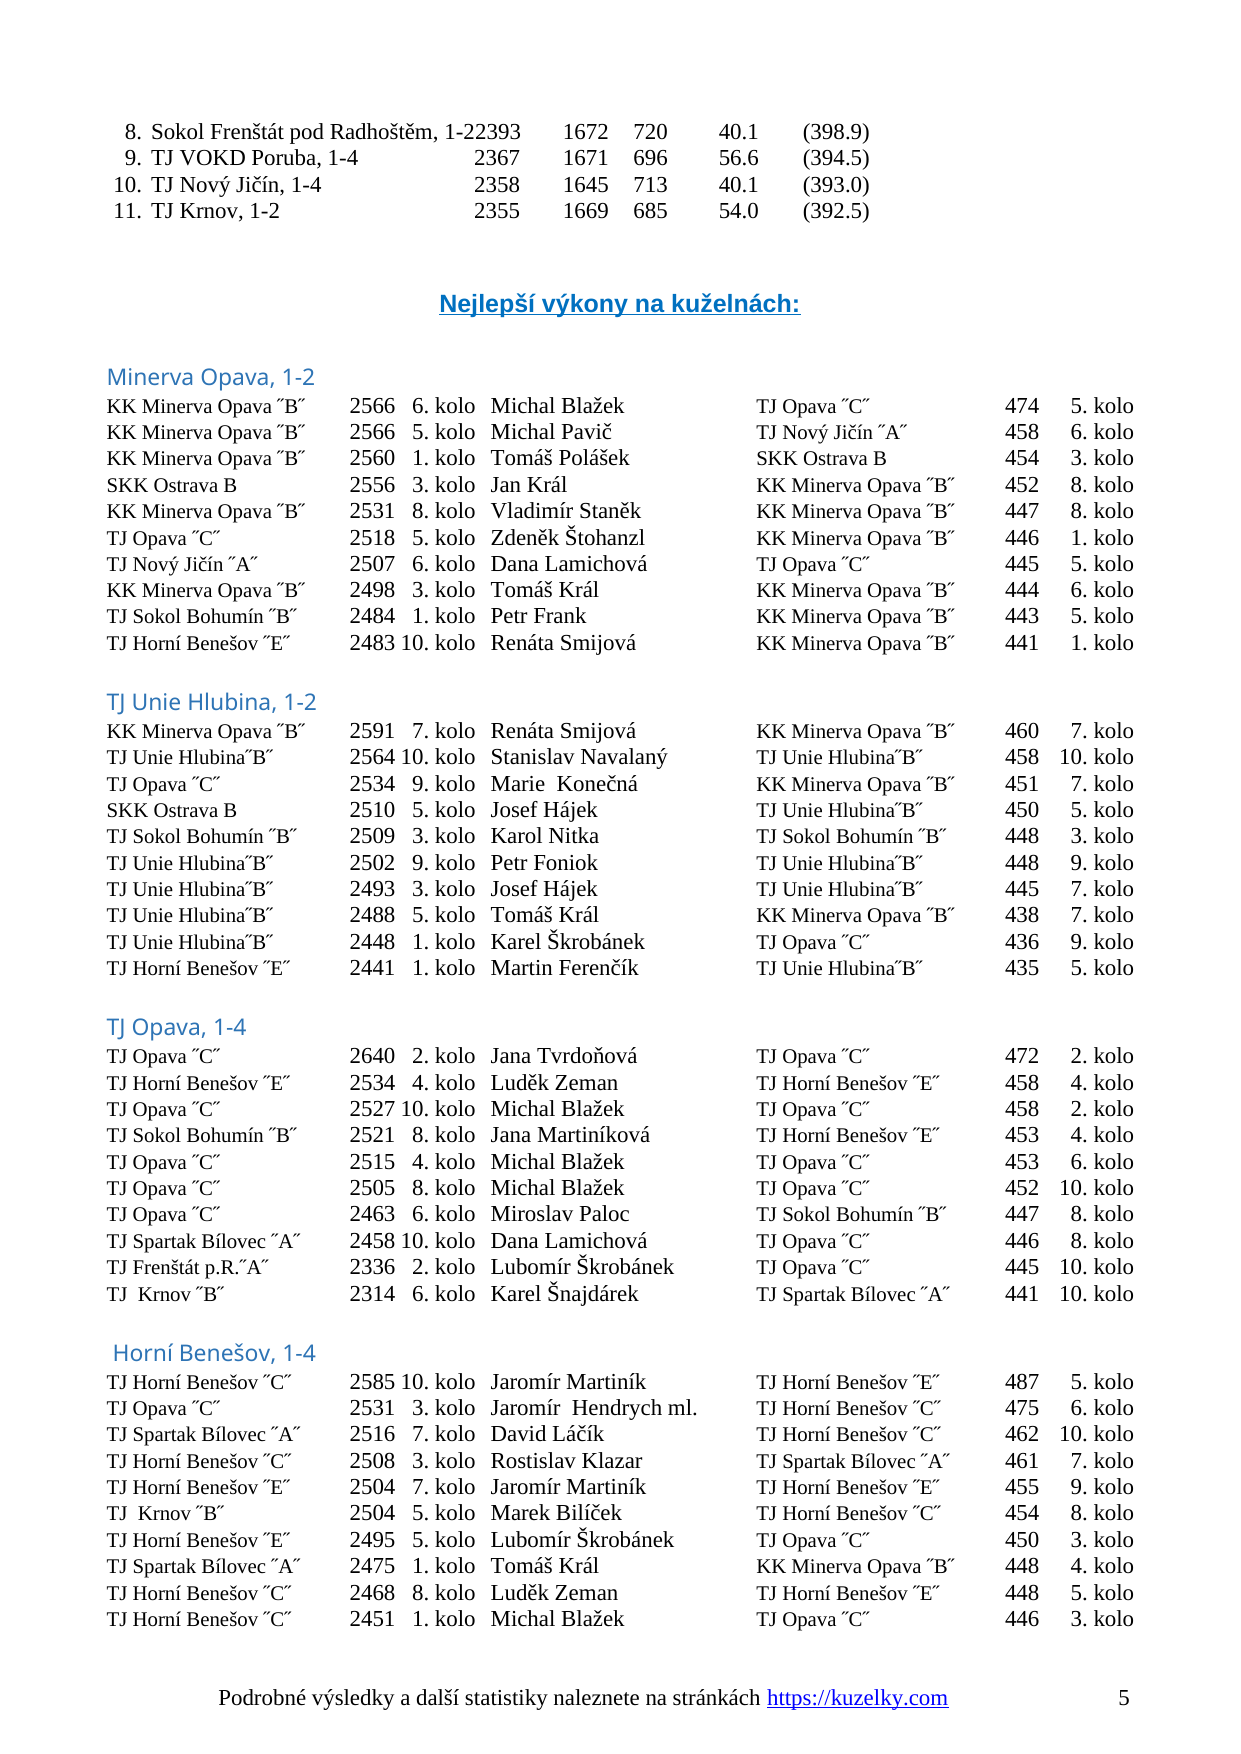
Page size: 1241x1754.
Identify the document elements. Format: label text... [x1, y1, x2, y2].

text KK Minerva Opava ˝B˝ 2591 7. kolo Renáta Smijová KK Minerva Opava ˝B˝ 460 7. kolo [106, 717, 1134, 743]
text KK Minerva Opava ˝B˝ 2531 8. kolo Vladimír Staněk KK Minerva Opava ˝B˝ 447 8. kolo [106, 497, 1134, 523]
text TJ Horní Benešov ˝E˝ 2441 1. kolo Martin Ferenčík TJ Unie Hlubina˝B˝ 435 5. kolo [106, 954, 1134, 981]
text KK Minerva Opava ˝B˝ 2498 3. kolo Tomáš Král KK Minerva Opava ˝B˝ 444 6. kolo [106, 576, 1134, 603]
text TJ Unie Hlubina˝B˝ 2564 10. kolo Stanislav Navalaný TJ Unie Hlubina˝B˝ 458 10. kolo [106, 743, 1134, 770]
text TJ Horní Benešov ˝C˝ 2508 3. kolo Rostislav Klazar TJ Spartak Bílovec ˝A˝ 461 7. kolo [106, 1447, 1134, 1473]
text TJ Opava ˝C˝ 2527 10. kolo Michal Blažek TJ Opava ˝C˝ 458 2. kolo [106, 1095, 1134, 1121]
text Nejlepší výkony na kuželnách: [94, 289, 1145, 317]
subtitle Horní Benešov, 1-4 [106, 1336, 1134, 1368]
text 8. Sokol Frenštát pod Radhoštěm, 1-2 2393 1672 720 40.1 (398.9) [106, 118, 1134, 144]
text KK Minerva Opava ˝B˝ 2560 1. kolo Tomáš Polášek SKK Ostrava B 454 3. kolo [106, 444, 1134, 471]
text TJ Nový Jičín ˝A˝ 2507 6. kolo Dana Lamichová TJ Opava ˝C˝ 445 5. kolo [106, 550, 1134, 576]
text TJ Horní Benešov ˝C˝ 2451 1. kolo Michal Blažek TJ Opava ˝C˝ 446 3. kolo [106, 1605, 1134, 1631]
text TJ Unie Hlubina˝B˝ 2493 3. kolo Josef Hájek TJ Unie Hlubina˝B˝ 445 7. kolo [106, 875, 1134, 902]
subtitle Minerva Opava, 1-2 [106, 361, 1134, 392]
text TJ Horní Benešov ˝C˝ 2468 8. kolo Luděk Zeman TJ Horní Benešov ˝E˝ 448 5. kolo [106, 1578, 1134, 1605]
subtitle TJ Opava, 1-4 [106, 1011, 1134, 1042]
text TJ Unie Hlubina˝B˝ 2502 9. kolo Petr Foniok TJ Unie Hlubina˝B˝ 448 9. kolo [106, 849, 1134, 875]
text 10. TJ Nový Jičín, 1-4 2358 1645 713 40.1 (393.0) [106, 171, 1134, 197]
text TJ Opava ˝C˝ 2531 3. kolo Jaromír Hendrych ml. TJ Horní Benešov ˝C˝ 475 6. kolo [106, 1394, 1134, 1420]
text TJ Opava ˝C˝ 2534 9. kolo Marie Konečná KK Minerva Opava ˝B˝ 451 7. kolo [106, 770, 1134, 796]
text TJ Spartak Bílovec ˝A˝ 2516 7. kolo David Láčík TJ Horní Benešov ˝C˝ 462 10. kolo [106, 1420, 1134, 1447]
text KK Minerva Opava ˝B˝ 2566 6. kolo Michal Blažek TJ Opava ˝C˝ 474 5. kolo [106, 392, 1134, 418]
text SKK Ostrava B 2510 5. kolo Josef Hájek TJ Unie Hlubina˝B˝ 450 5. kolo [106, 796, 1134, 822]
text TJ Spartak Bílovec ˝A˝ 2458 10. kolo Dana Lamichová TJ Opava ˝C˝ 446 8. kolo [106, 1227, 1134, 1253]
text TJ Sokol Bohumín ˝B˝ 2509 3. kolo Karol Nitka TJ Sokol Bohumín ˝B˝ 448 3. kolo [106, 822, 1134, 849]
subtitle TJ Unie Hlubina, 1-2 [106, 686, 1134, 717]
text TJ Opava ˝C˝ 2505 8. kolo Michal Blažek TJ Opava ˝C˝ 452 10. kolo [106, 1174, 1134, 1201]
text TJ Unie Hlubina˝B˝ 2488 5. kolo Tomáš Král KK Minerva Opava ˝B˝ 438 7. kolo [106, 902, 1134, 928]
text KK Minerva Opava ˝B˝ 2566 5. kolo Michal Pavič TJ Nový Jičín ˝A˝ 458 6. kolo [106, 418, 1134, 444]
text TJ Sokol Bohumín ˝B˝ 2484 1. kolo Petr Frank KK Minerva Opava ˝B˝ 443 5. kolo [106, 603, 1134, 629]
text TJ Horní Benešov ˝E˝ 2495 5. kolo Lubomír Škrobánek TJ Opava ˝C˝ 450 3. kolo [106, 1526, 1134, 1552]
text TJ Opava ˝C˝ 2515 4. kolo Michal Blažek TJ Opava ˝C˝ 453 6. kolo [106, 1148, 1134, 1174]
text TJ Opava ˝C˝ 2518 5. kolo Zdeněk Štohanzl KK Minerva Opava ˝B˝ 446 1. kolo [106, 523, 1134, 550]
text 9. TJ VOKD Poruba, 1-4 2367 1671 696 56.6 (394.5) [106, 144, 1134, 171]
text TJ Unie Hlubina˝B˝ 2448 1. kolo Karel Škrobánek TJ Opava ˝C˝ 436 9. kolo [106, 928, 1134, 954]
text TJ Horní Benešov ˝E˝ 2534 4. kolo Luděk Zeman TJ Horní Benešov ˝E˝ 458 4. kolo [106, 1069, 1134, 1095]
text TJ Opava ˝C˝ 2640 2. kolo Jana Tvrdoňová TJ Opava ˝C˝ 472 2. kolo [106, 1042, 1134, 1069]
text TJ Frenštát p.R.˝A˝ 2336 2. kolo Lubomír Škrobánek TJ Opava ˝C˝ 445 10. kolo [106, 1253, 1134, 1279]
text TJ Horní Benešov ˝E˝ 2504 7. kolo Jaromír Martiník TJ Horní Benešov ˝E˝ 455 9. kolo [106, 1473, 1134, 1499]
text TJ Sokol Bohumín ˝B˝ 2521 8. kolo Jana Martiníková TJ Horní Benešov ˝E˝ 453 4. kolo [106, 1121, 1134, 1148]
text TJ Krnov ˝B˝ 2314 6. kolo Karel Šnajdárek TJ Spartak Bílovec ˝A˝ 441 10. kolo [106, 1279, 1134, 1306]
text TJ Horní Benešov ˝C˝ 2585 10. kolo Jaromír Martiník TJ Horní Benešov ˝E˝ 487 5. kolo [106, 1368, 1134, 1394]
text 11. TJ Krnov, 1-2 2355 1669 685 54.0 (392.5) [106, 197, 1134, 223]
text SKK Ostrava B 2556 3. kolo Jan Král KK Minerva Opava ˝B˝ 452 8. kolo [106, 471, 1134, 497]
text TJ Spartak Bílovec ˝A˝ 2475 1. kolo Tomáš Král KK Minerva Opava ˝B˝ 448 4. kolo [106, 1552, 1134, 1578]
text TJ Opava ˝C˝ 2463 6. kolo Miroslav Paloc TJ Sokol Bohumín ˝B˝ 447 8. kolo [106, 1201, 1134, 1227]
text TJ Krnov ˝B˝ 2504 5. kolo Marek Bilíček TJ Horní Benešov ˝C˝ 454 8. kolo [106, 1499, 1134, 1526]
text TJ Horní Benešov ˝E˝ 2483 10. kolo Renáta Smijová KK Minerva Opava ˝B˝ 441 1. kolo [106, 629, 1134, 655]
